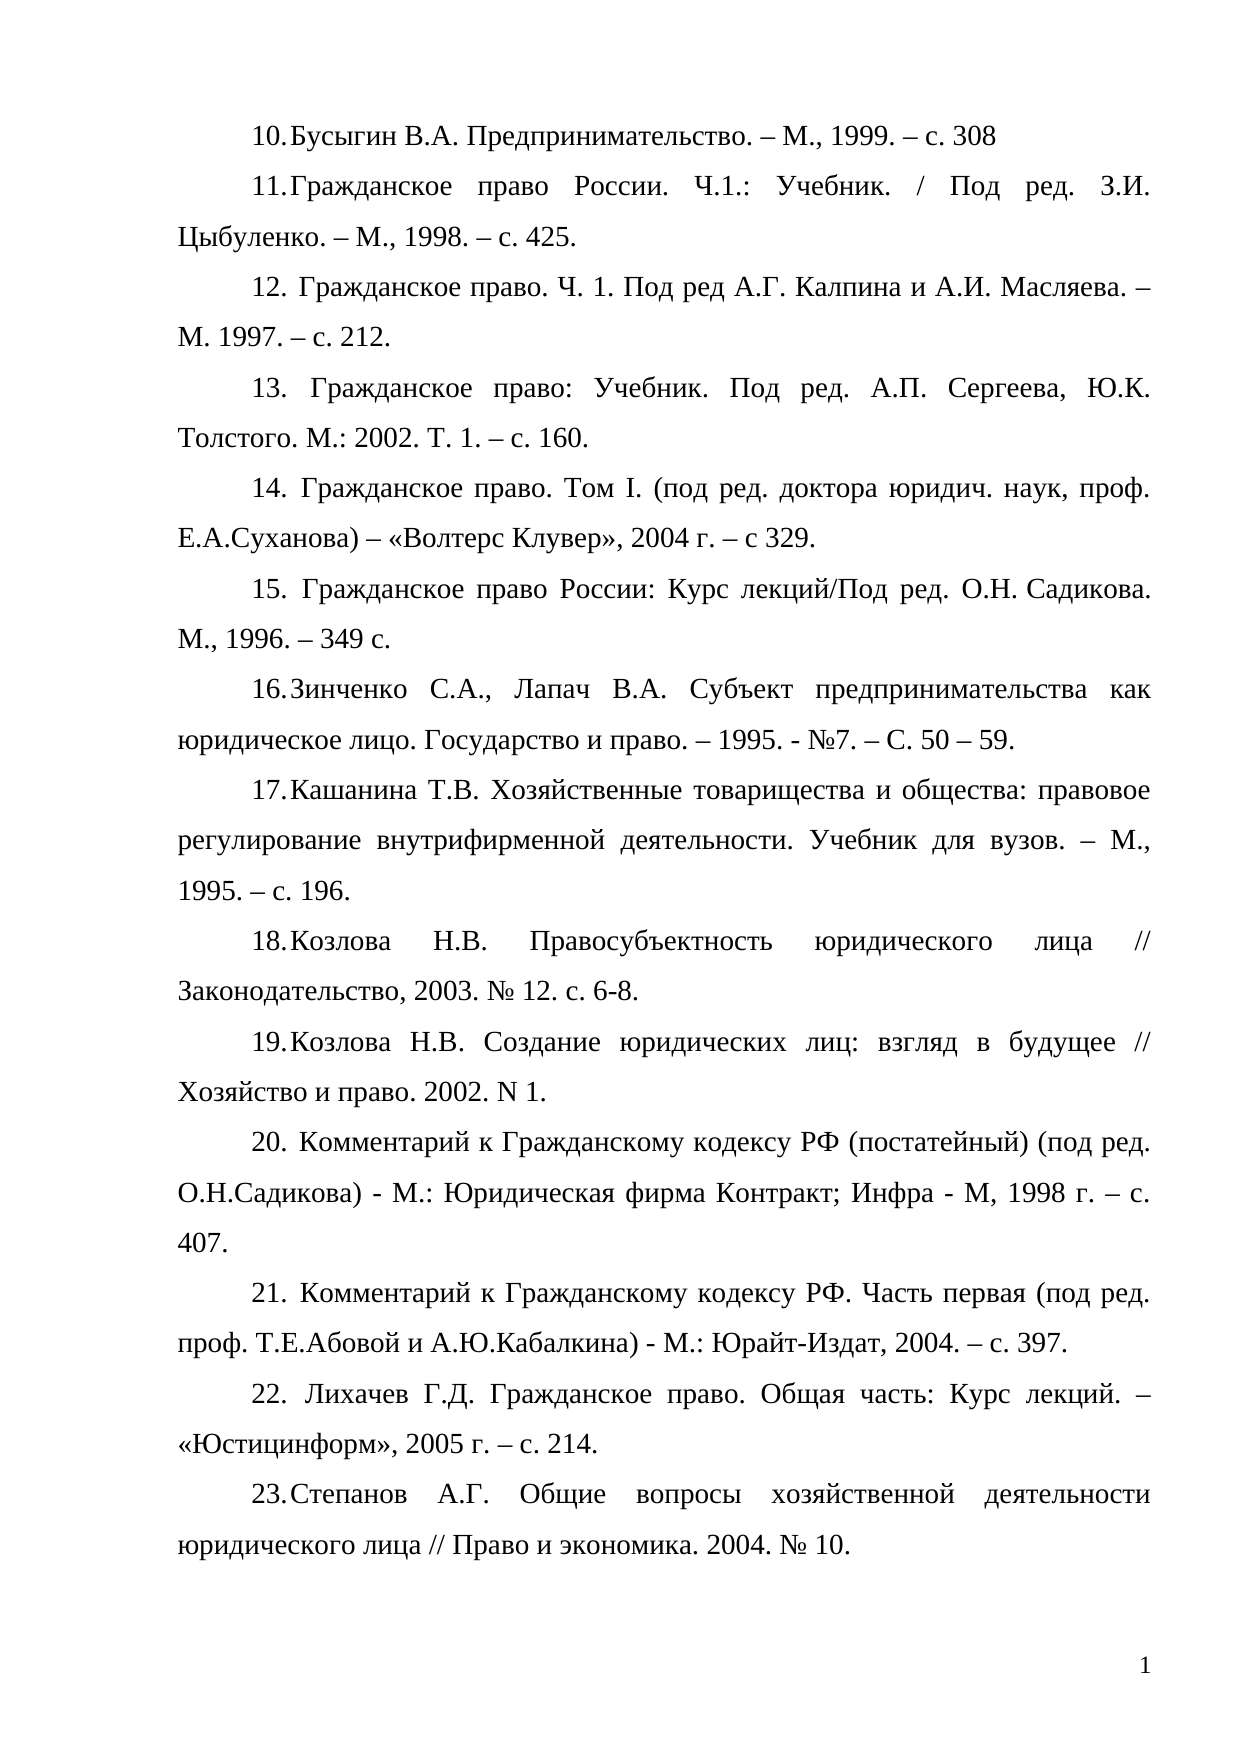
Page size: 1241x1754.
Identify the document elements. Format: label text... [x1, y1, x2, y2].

list Козлова Н.В. Создание юридических лиц: взгляд в будущее // Хозяйство и право. 2002. N 1. [177, 1024, 1152, 1108]
list Козлова Н.В. Правосубъектность юридического лица // Законодательство, 2003. № 12. с. 6-8. [177, 923, 1152, 1007]
list Комментарий к Гражданскому кодексу РФ (постатейный) (под ред. О.Н.Садикова) - М.: Юридическая фирма Контракт; Инфра - М, 1998 г. – с. 407. [177, 1124, 1152, 1258]
list Лихачев Г.Д. Гражданское право. Общая часть: Курс лекций. – «Юстицинформ», 2005 г. – с. 214. [177, 1376, 1152, 1460]
list Гражданское право. Ч. 1. Под ред А.Г. Калпина и А.И. Масляева. – М. 1997. – с. 212. [177, 269, 1152, 353]
list Бусыгин В.А. Предпринимательство. – М., 1999. – c. 308 [177, 118, 1152, 152]
list Гражданское право: Учебник. Под ред. А.П. Сергеева, Ю.К. Толстого. М.: 2002. Т. 1. – с. 160. [177, 370, 1152, 453]
list Зинченко С.А., Лапач В.А. Субъект предпринимательства как юридическое лицо. Государство и право. – 1995. - №7. – С. 50 – 59. [177, 672, 1152, 755]
list Степанов А.Г. Общие вопросы хозяйственной деятельности юридического лица // Право и экономика. 2004. № 10. [177, 1477, 1152, 1560]
list Кашанина Т.В. Хозяйственные товарищества и общества: правовое регулирование внутрифирменной деятельности. Учебник для вузов. – М., 1995. – с. 196. [177, 772, 1152, 906]
list Гражданское право России: Курс лекций/Под ред. О.Н. Садикова. М., 1996. – 349 с. [177, 571, 1152, 655]
list Гражданское право. Том I. (под ред. доктора юридич. наук, проф. Е.А.Суханова) – «Волтерс Клувер», 2004 г. – с 329. [177, 470, 1152, 554]
list Гражданское право России. Ч.1.: Учебник. / Под ред. З.И. Цыбуленко. – М., 1998. – с. 425. [177, 168, 1152, 252]
list Комментарий к Гражданскому кодексу РФ. Часть первая (под ред. проф. Т.Е.Абовой и А.Ю.Кабалкина) - М.: Юрайт-Издат, 2004. – с. 397. [177, 1275, 1152, 1359]
